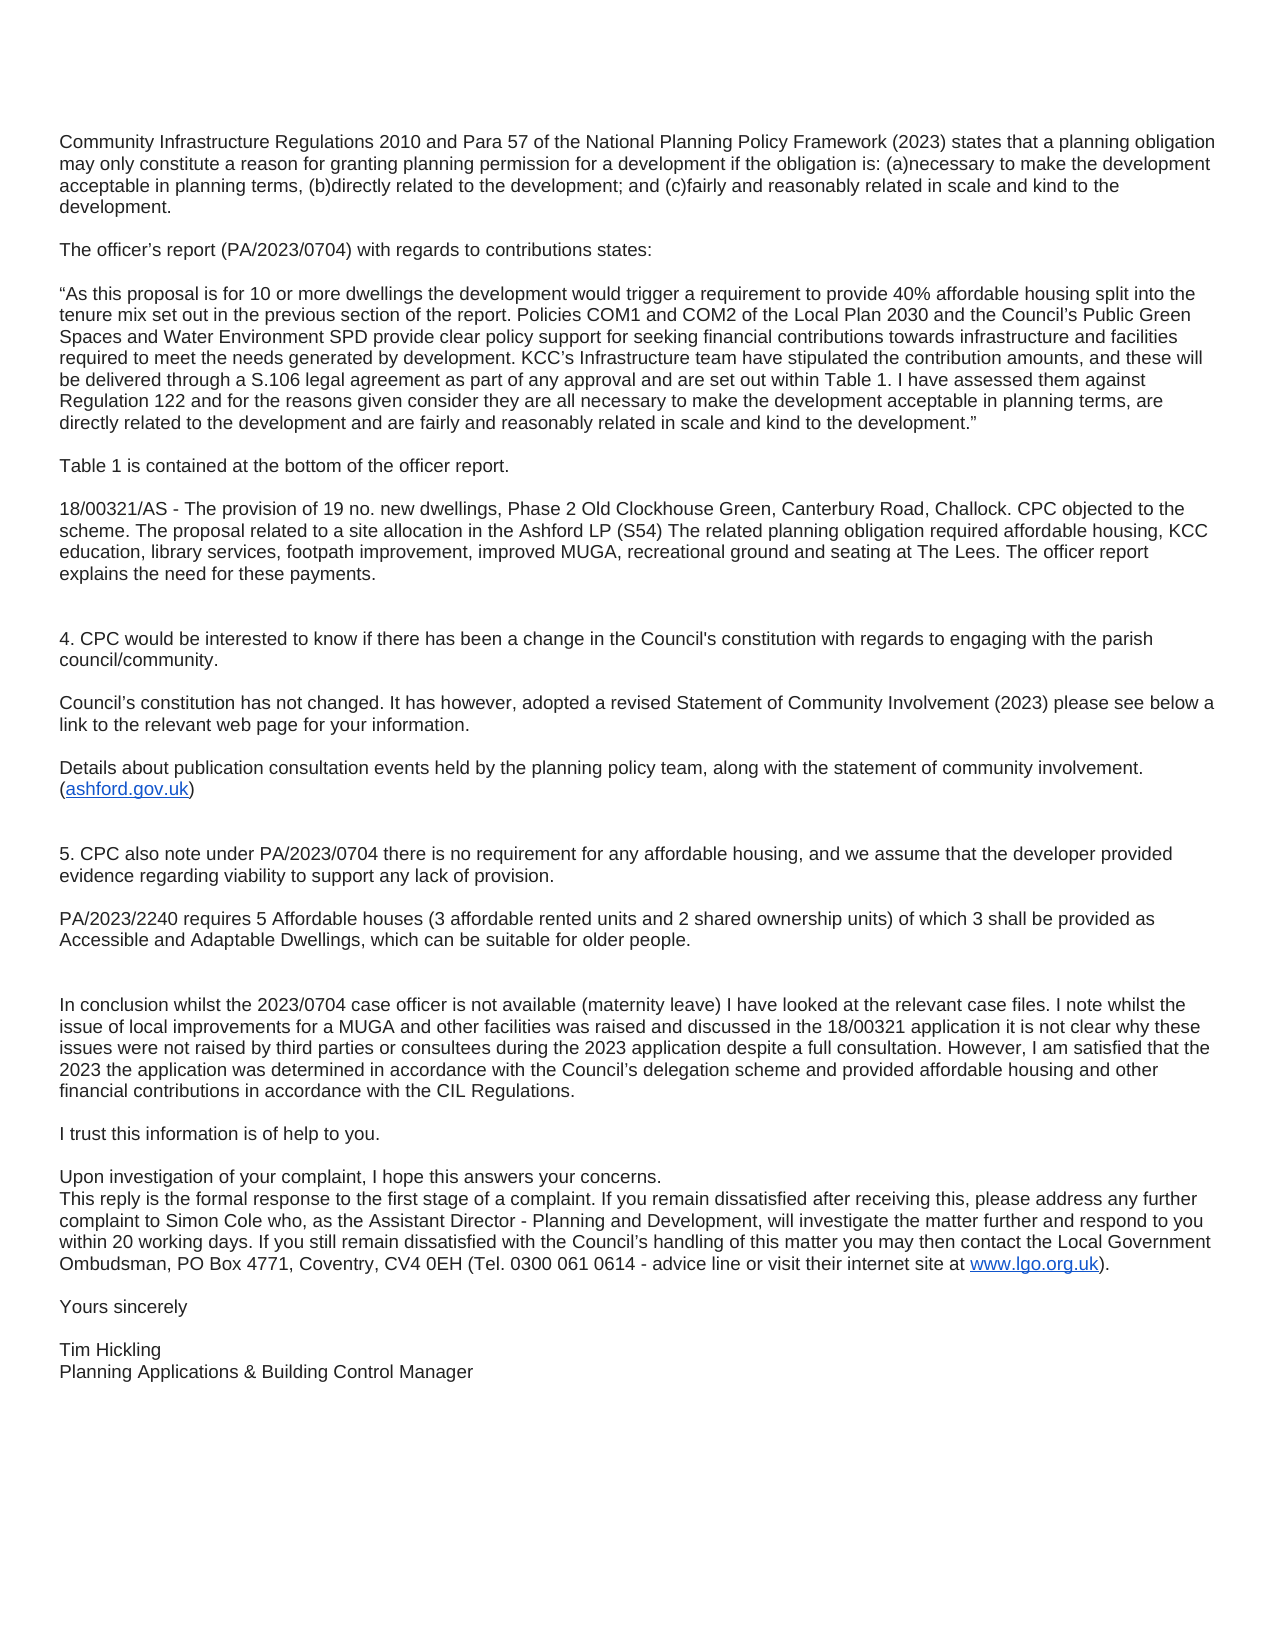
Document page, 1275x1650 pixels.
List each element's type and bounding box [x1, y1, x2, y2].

text [59, 131, 1216, 1382]
